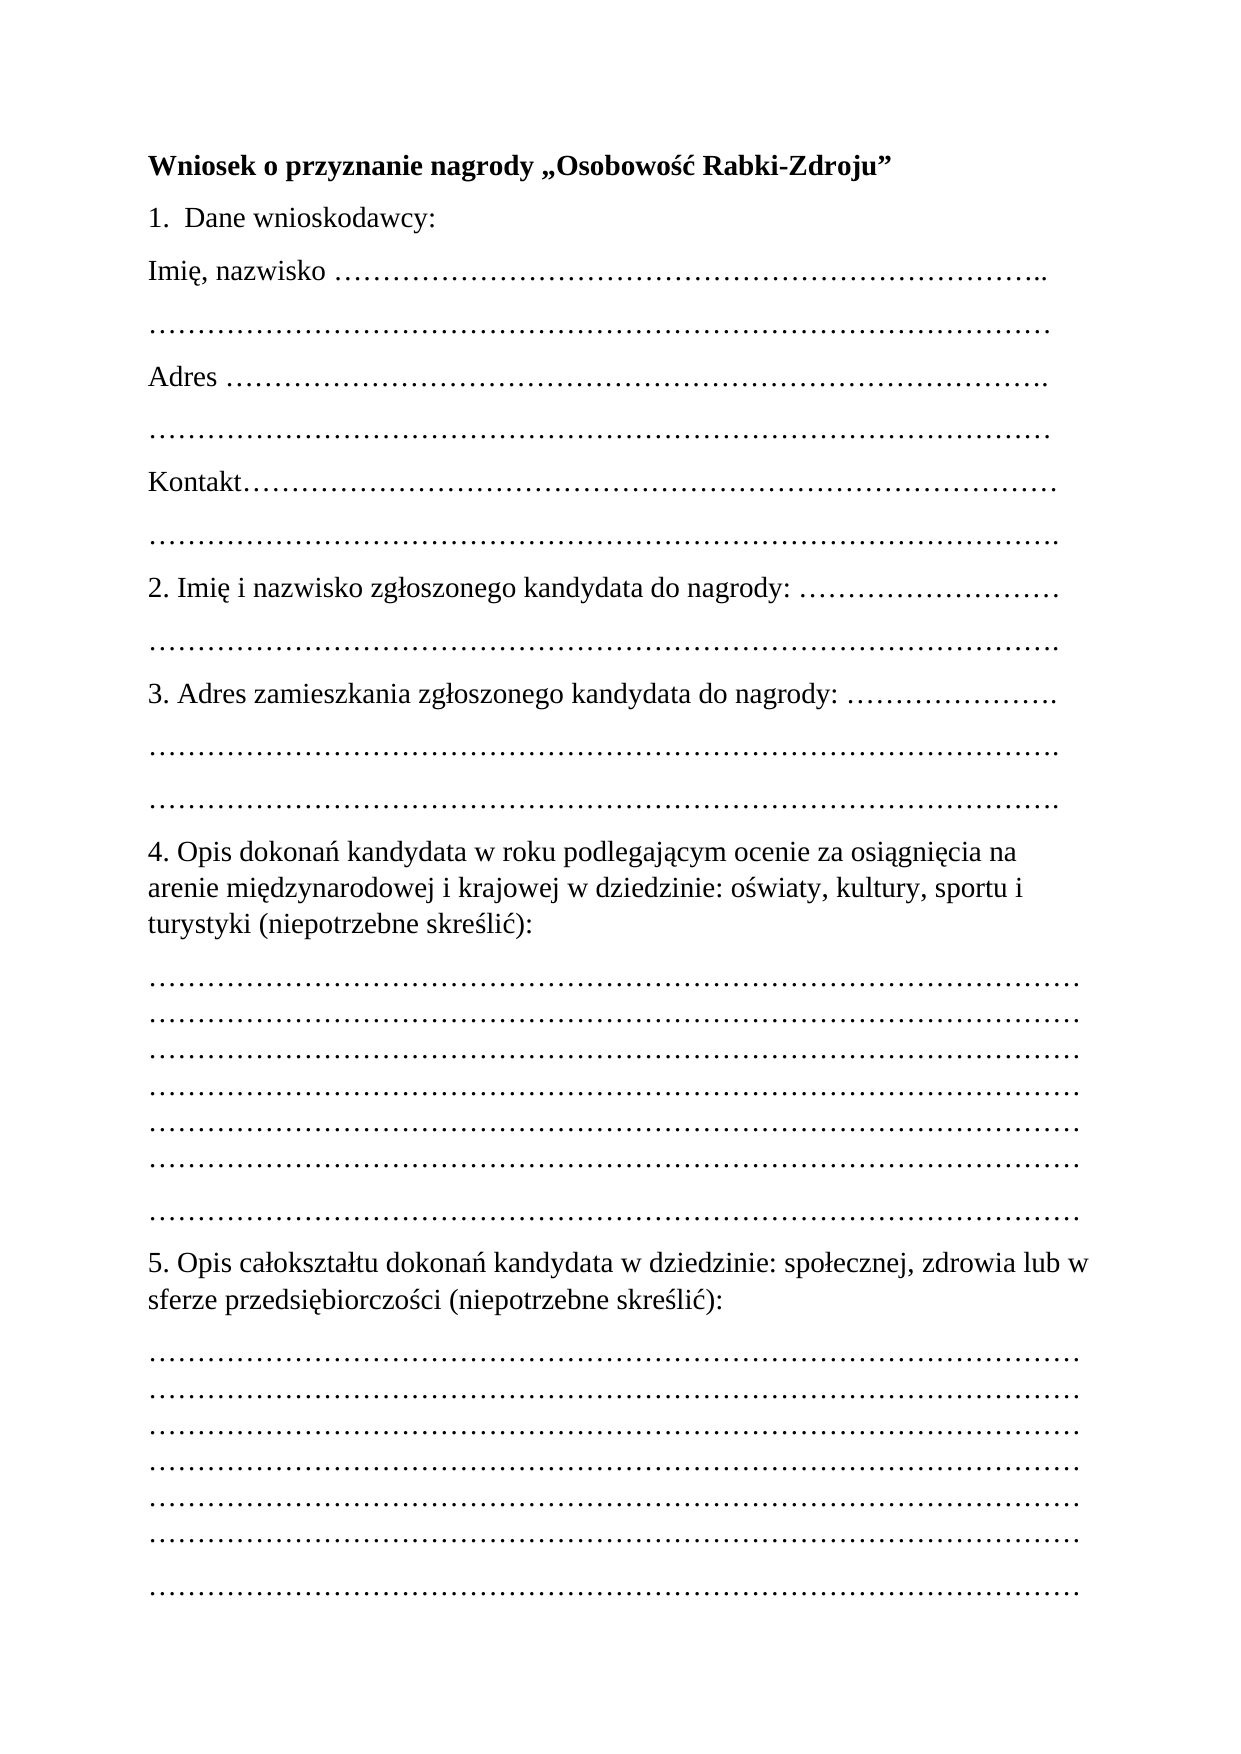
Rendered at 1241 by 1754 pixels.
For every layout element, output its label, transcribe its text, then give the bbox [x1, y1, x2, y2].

text 3. Adres zamieszkania zgłoszonego kandydata do nagrody: …………………. [148, 676, 1093, 709]
text …………………………………………………………………………………… [148, 1568, 1093, 1602]
text 5. Opis całokształtu dokonań kandydata w dziedzinie: społecznej, zdrowia lub w sferze przedsiębiorczości (niepotrzebne skreślić): [148, 1246, 1093, 1315]
text Imię, nazwisko ……………………………………………………………….. [148, 253, 1093, 287]
text Adres …………………………………………………………………………. [148, 359, 1093, 392]
text 2. Imię i nazwisko zgłoszonego kandydata do nagrody: ……………………… [148, 570, 1093, 604]
text Kontakt………………………………………………………………………… [148, 464, 1093, 498]
text Wniosek o przyznanie nagrody „Osobowość Rabki-Zdroju” [148, 148, 1093, 181]
text …………………………………………………………………………………. [148, 517, 1093, 551]
text …………………………………………………………………………………. [148, 728, 1093, 762]
text ………………………………………………………………………………… [148, 412, 1093, 445]
text 4. Opis dokonań kandydata w roku podlegającym ocenie za osiągnięcia na arenie międzynarodowej i krajowej w dziedzinie: oświaty, kultury, sportu i turystyki (niepotrzebne skreślić): [148, 834, 1093, 940]
text …………………………………………………………………………………… [148, 1193, 1093, 1226]
text …………………………………………………………………………………. [148, 623, 1093, 656]
text ………………………………………………………………………………… [148, 306, 1093, 339]
text ……………………………………………………………………………………………………………………………………………………………………………………………………………………………………………………………………………………………………………………………………………………………………………………………………………………………………………………………………………………………………………………………… [148, 959, 1093, 1173]
text ……………………………………………………………………………………………………………………………………………………………………………………………………………………………………………………………………………………………………………………………………………………………………………………………………………………………………………………………………………………………………………………………… [148, 1334, 1093, 1549]
text 1. Dane wnioskodawcy: [148, 200, 1093, 234]
text …………………………………………………………………………………. [148, 781, 1093, 815]
